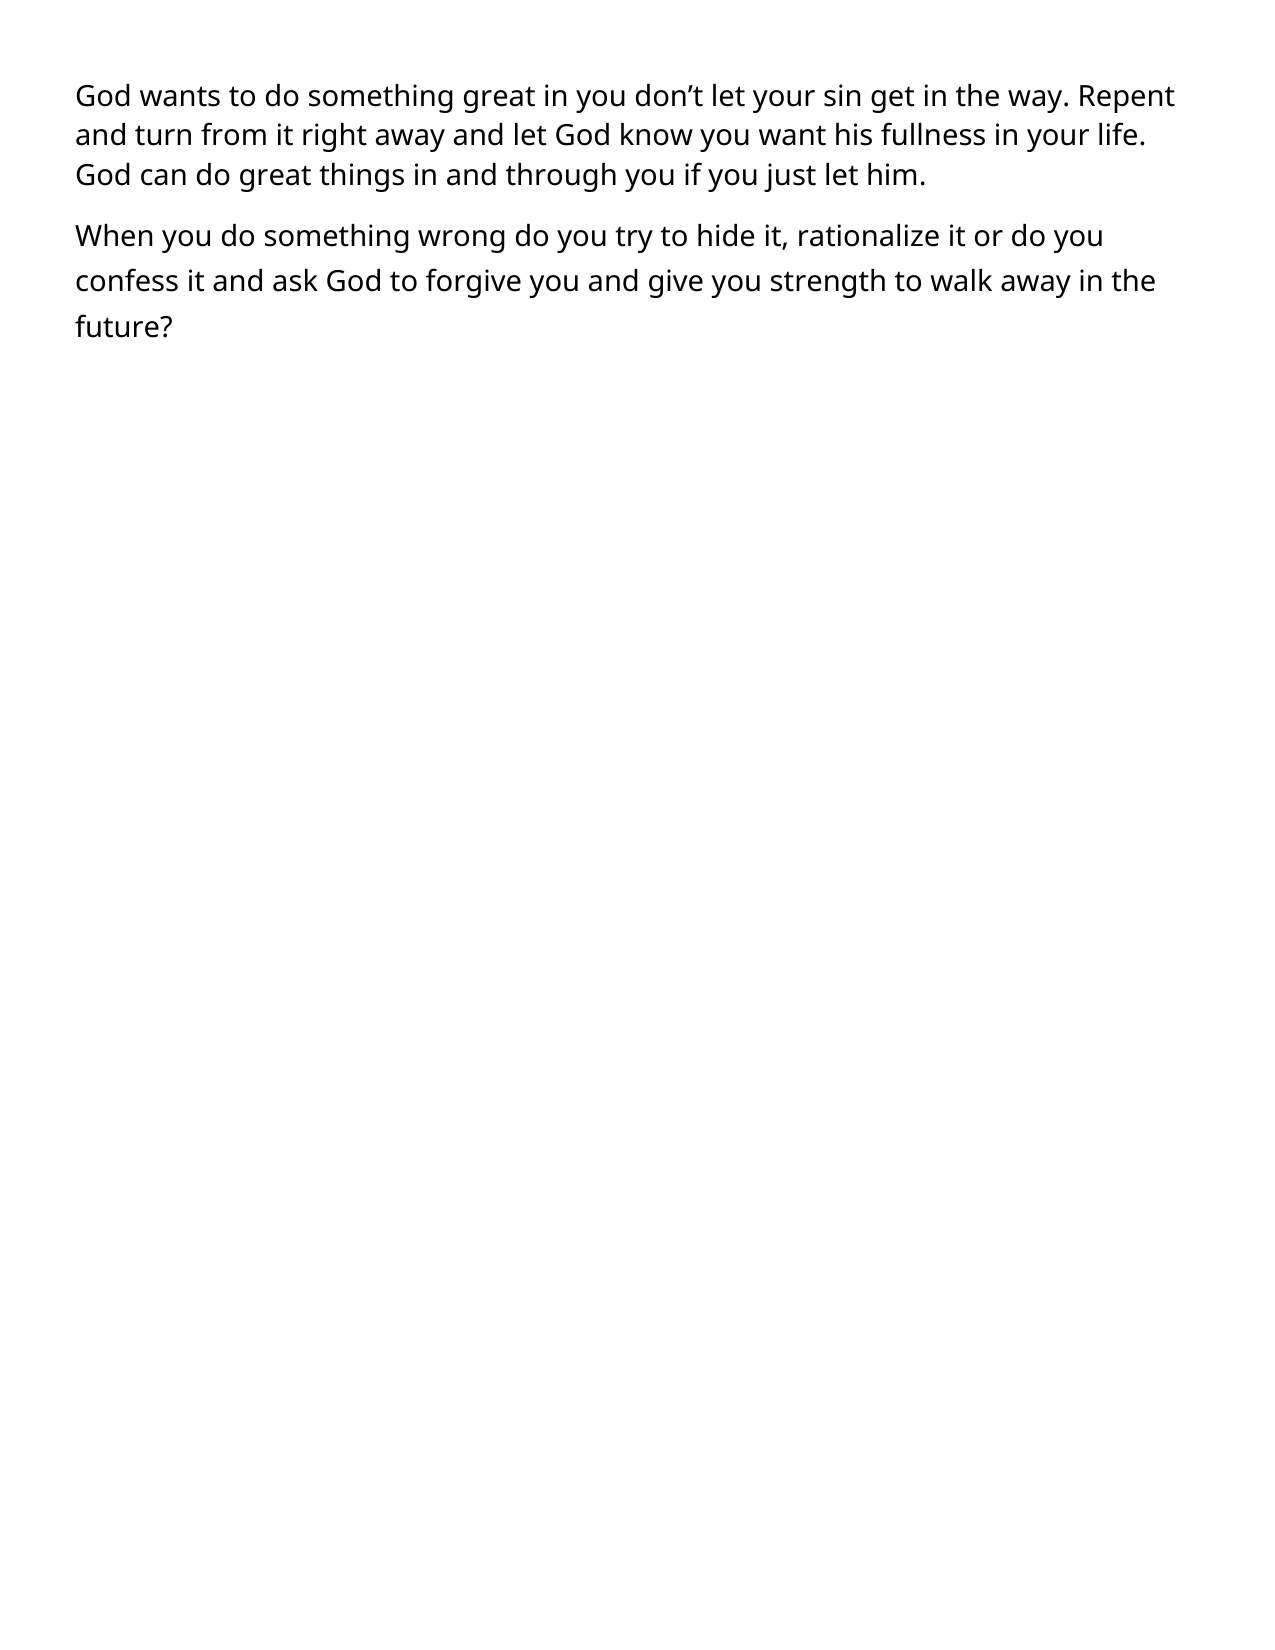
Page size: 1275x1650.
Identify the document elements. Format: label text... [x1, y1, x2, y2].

text God wants to do something great in you don’t let your sin get in the way. Repent and turn from it right away and let God know you want his fullness in your life. God can do great things in and through you if you just let him. [75, 75, 1200, 194]
text When you do something wrong do you try to hide it, rationalize it or do you confess it and ask God to forgive you and give you strength to walk away in the future? [75, 215, 1200, 346]
